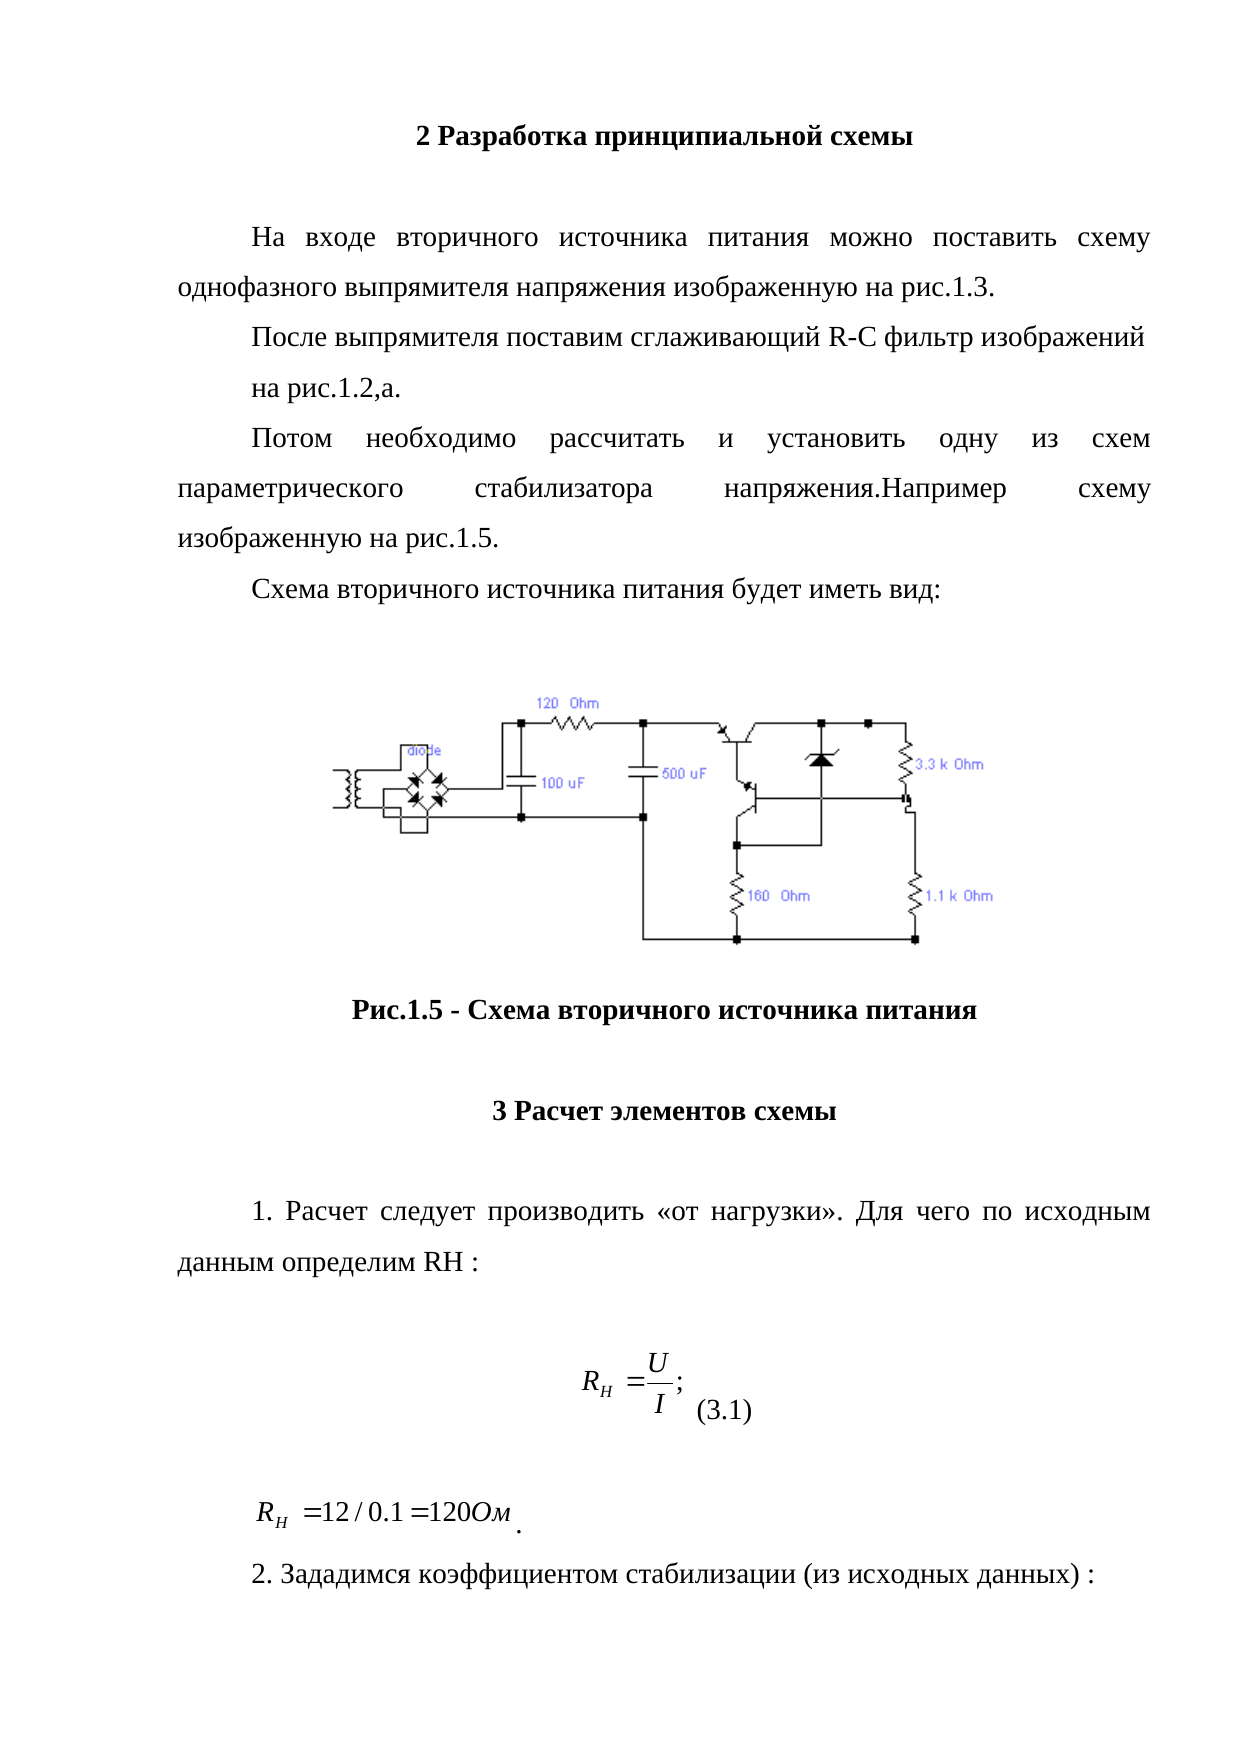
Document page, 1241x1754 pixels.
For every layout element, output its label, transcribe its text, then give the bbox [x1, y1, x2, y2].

text Потом необходимо рассчитать и установить одну из схем параметрического стабилизатора напряжения.Например схему изображенную на рис.1.5. [177, 420, 1152, 554]
subtitle На входе вторичного источника питания можно поставить схему однофазного выпрямителя напряжения изображенную на рис.1.3. [177, 219, 1152, 303]
text на рис.1.2,а. [177, 370, 1152, 403]
text 1. Расчет следует производить «от нагрузки». Для чего по исходным данным определим RН : [177, 1193, 1152, 1277]
text После выпрямителя поставим сглаживающий R-C фильтр изображений [177, 319, 1152, 353]
picture [305, 671, 1024, 978]
text Схема вторичного источника питания будет иметь вид: [177, 571, 1152, 604]
text 2 Разработка принципиальной схемы [177, 118, 1152, 152]
text (3.1) [177, 1344, 1152, 1426]
text 3 Расчет элементов схемы [177, 1093, 1152, 1126]
text Рис.1.5 - Схема вторичного источника питания [177, 992, 1152, 1026]
text 2. Зададимся коэффициентом стабилизации (из исходных данных) : [177, 1557, 1152, 1590]
text . [177, 1493, 1152, 1540]
